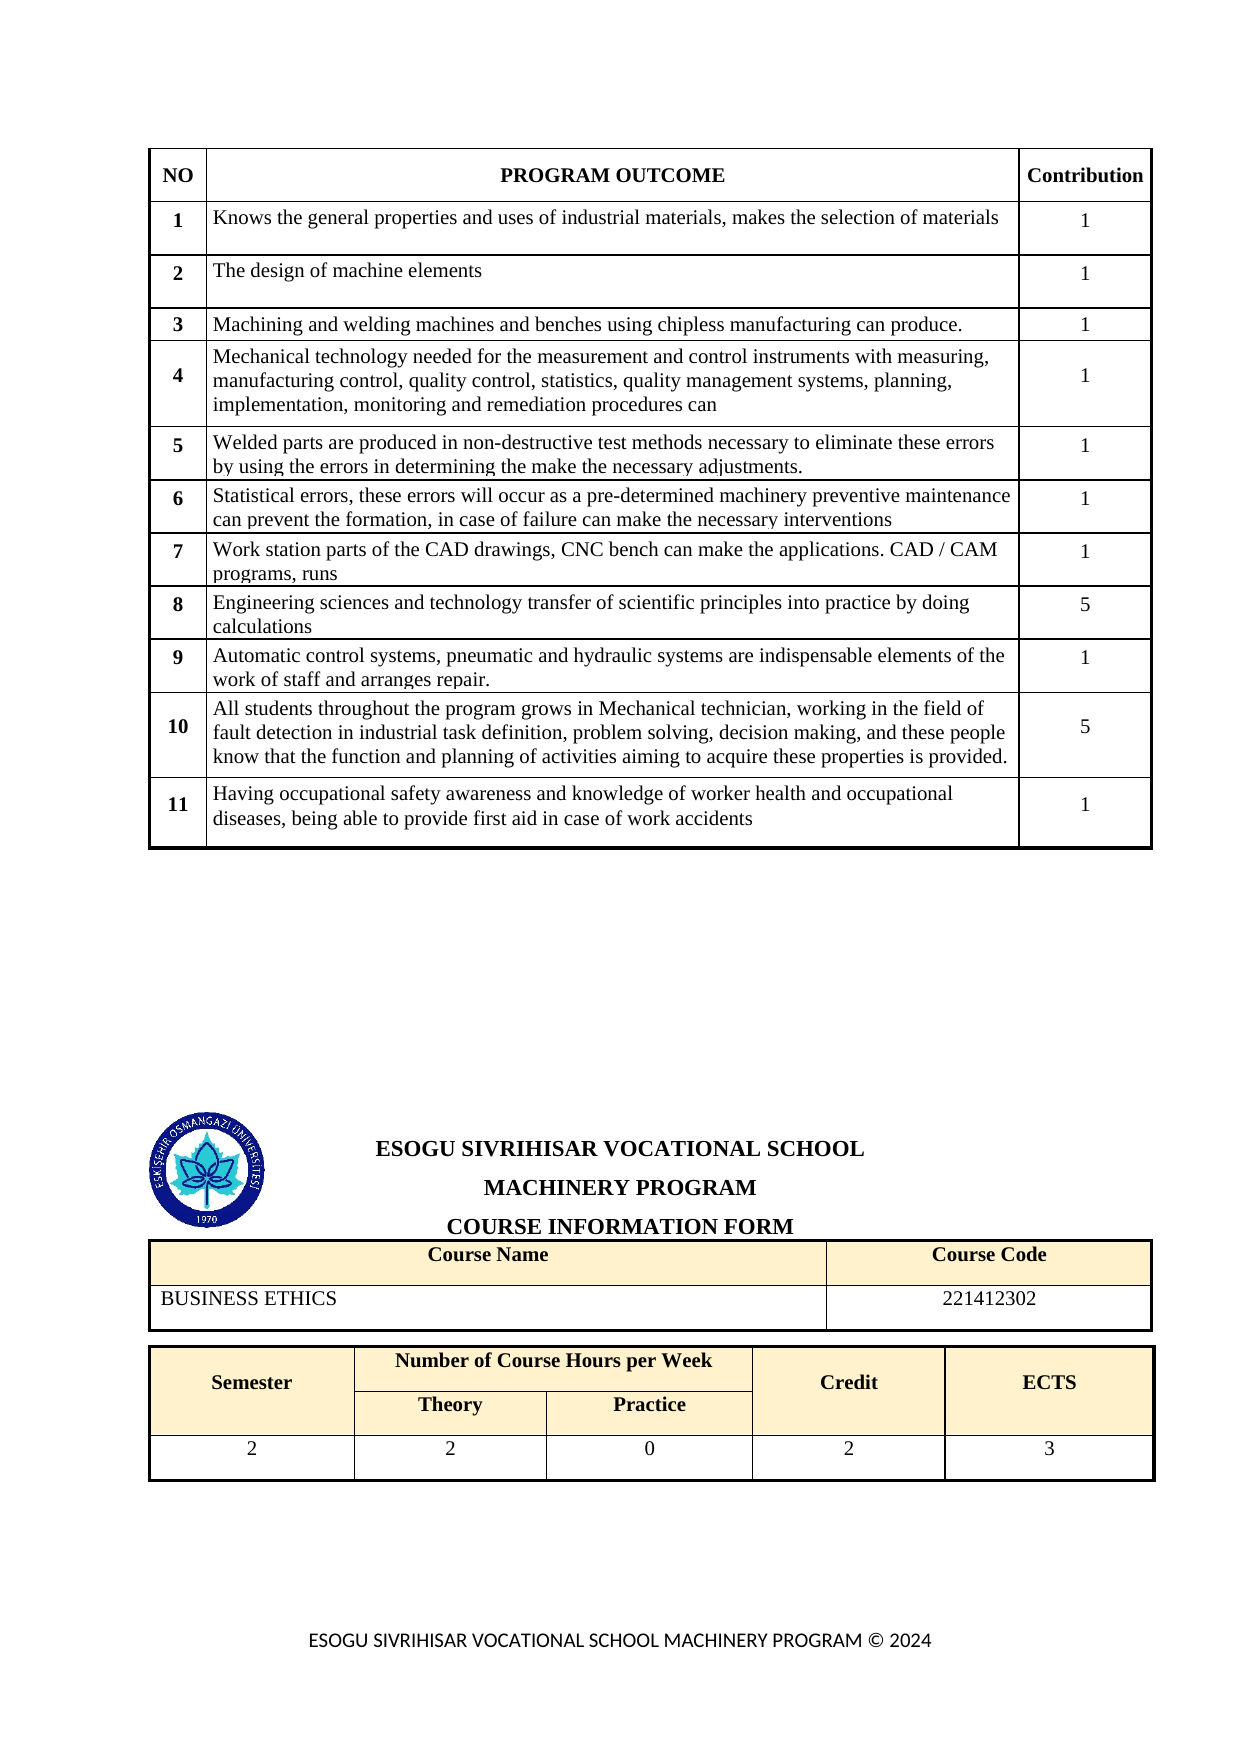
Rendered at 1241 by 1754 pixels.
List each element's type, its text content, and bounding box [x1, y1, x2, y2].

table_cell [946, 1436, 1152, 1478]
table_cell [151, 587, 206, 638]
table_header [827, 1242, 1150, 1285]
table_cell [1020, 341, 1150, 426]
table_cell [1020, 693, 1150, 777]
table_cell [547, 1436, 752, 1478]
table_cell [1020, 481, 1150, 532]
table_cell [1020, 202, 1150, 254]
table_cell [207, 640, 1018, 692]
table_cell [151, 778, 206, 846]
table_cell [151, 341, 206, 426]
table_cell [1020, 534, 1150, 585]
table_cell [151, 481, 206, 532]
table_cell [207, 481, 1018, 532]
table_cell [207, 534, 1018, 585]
text COURSE INFORMATION FORM [148, 1213, 1093, 1239]
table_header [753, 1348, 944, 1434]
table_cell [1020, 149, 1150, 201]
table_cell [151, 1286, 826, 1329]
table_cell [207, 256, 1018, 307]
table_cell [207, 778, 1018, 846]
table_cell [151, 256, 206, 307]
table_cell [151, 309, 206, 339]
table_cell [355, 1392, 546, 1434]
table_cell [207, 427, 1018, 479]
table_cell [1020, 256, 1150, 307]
text MACHINERY PROGRAM [266, 1174, 1093, 1200]
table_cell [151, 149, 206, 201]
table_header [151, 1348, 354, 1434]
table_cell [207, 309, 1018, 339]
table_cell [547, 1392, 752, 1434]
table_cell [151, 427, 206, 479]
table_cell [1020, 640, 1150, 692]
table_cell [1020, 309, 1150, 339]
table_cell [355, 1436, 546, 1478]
picture [147, 1110, 266, 1229]
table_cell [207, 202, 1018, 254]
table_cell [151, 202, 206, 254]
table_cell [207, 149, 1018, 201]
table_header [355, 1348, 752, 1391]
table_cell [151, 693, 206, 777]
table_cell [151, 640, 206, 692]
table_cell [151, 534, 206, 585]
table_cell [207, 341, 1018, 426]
text ESOGU SIVRIHISAR VOCATIONAL SCHOOL [266, 1135, 1093, 1161]
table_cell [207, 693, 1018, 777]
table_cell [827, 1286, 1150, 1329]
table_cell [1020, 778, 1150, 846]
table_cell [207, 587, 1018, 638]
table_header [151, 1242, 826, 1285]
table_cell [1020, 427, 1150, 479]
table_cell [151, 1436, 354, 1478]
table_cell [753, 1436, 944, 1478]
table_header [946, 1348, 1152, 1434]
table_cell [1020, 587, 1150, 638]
